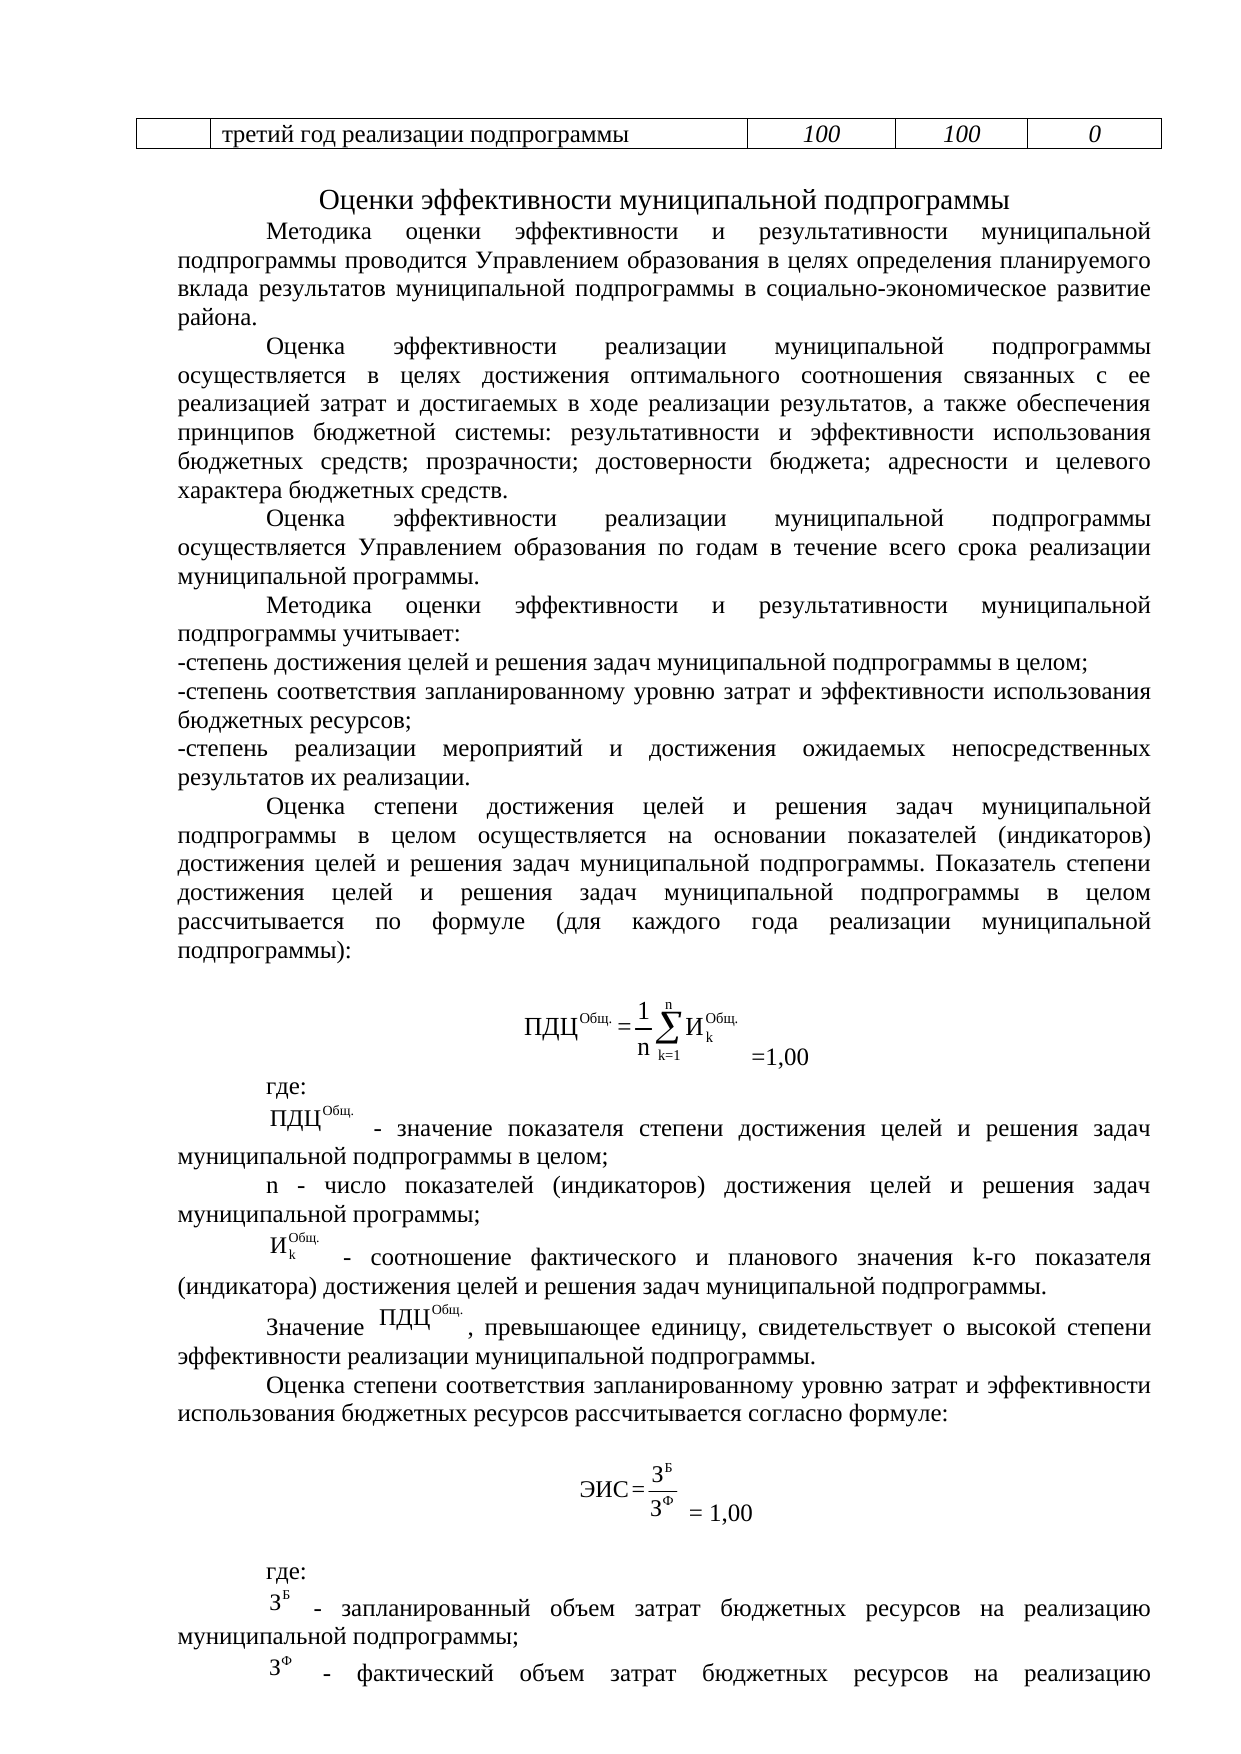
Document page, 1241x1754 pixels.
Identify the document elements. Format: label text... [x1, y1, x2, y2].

text Значение , превышающее единицу, свидетельствует о высокой степени эффективности реализации муниципальной подпрограммы. [177, 1299, 1152, 1370]
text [177, 1650, 1152, 1687]
table_cell [137, 119, 210, 148]
text Методика оценки эффективности и результативности муниципальной подпрограммы учитывает: [177, 590, 1152, 647]
text - значение показателя степени достижения целей и решения задач муниципальной подпрограммы в целом; [177, 1100, 1152, 1170]
text где: [177, 1071, 1152, 1100]
text = 1,00 [177, 1456, 1152, 1527]
table_cell 100 [896, 119, 1027, 148]
table_cell 100 [748, 119, 895, 148]
text Оценки эффективности муниципальной подпрограммы [177, 182, 1152, 216]
text -степень реализации мероприятий и достижения ожидаемых непосредственных результатов их реализации. [177, 733, 1152, 791]
text - соотношение фактического и планового значения k-го показателя (индикатора) достижения целей и решения задач муниципальной подпрограммы. [177, 1228, 1152, 1299]
text n - число показателей (индикаторов) достижения целей и решения задач муниципальной программы; [177, 1170, 1152, 1228]
text =1,00 [177, 992, 1152, 1071]
text - запланированный объем затрат бюджетных ресурсов на реализацию муниципальной подпрограммы; [177, 1584, 1152, 1650]
text -степень достижения целей и решения задач муниципальной подпрограммы в целом; [177, 647, 1152, 676]
text Оценка эффективности реализации муниципальной подпрограммы осуществляется Управлением образования по годам в течение всего срока реализации муниципальной программы. [177, 503, 1152, 590]
table_cell третий год реализации подпрограммы [211, 119, 747, 148]
text Оценка степени достижения целей и решения задач муниципальной подпрограммы в целом осуществляется на основании показателей (индикаторов) достижения целей и решения задач муниципальной подпрограммы. Показатель степени достижения целей и решения задач муниципальной подпрограммы в целом рассчитывается по формуле (для каждого года реализации муниципальной подпрограммы): [177, 791, 1152, 963]
text где: [177, 1556, 1152, 1584]
text -степень соответствия запланированному уровню затрат и эффективности использования бюджетных ресурсов; [177, 676, 1152, 733]
text Оценка эффективности реализации муниципальной подпрограммы осуществляется в целях достижения оптимального соотношения связанных с ее реализацией затрат и достигаемых в ходе реализации результатов, а также обеспечения принципов бюджетной системы: результативности и эффективности использования бюджетных средств; прозрачности; достоверности бюджета; адресности и целевого характера бюджетных средств. [177, 331, 1152, 503]
table_cell 0 [1028, 119, 1161, 148]
text Оценка степени соответствия запланированному уровню затрат и эффективности использования бюджетных ресурсов рассчитывается согласно формуле: [177, 1370, 1152, 1427]
text Методика оценки эффективности и результативности муниципальной подпрограммы проводится Управлением образования в целях определения планируемого вклада результатов муниципальной подпрограммы в социально-экономическое развитие района. [177, 216, 1152, 331]
